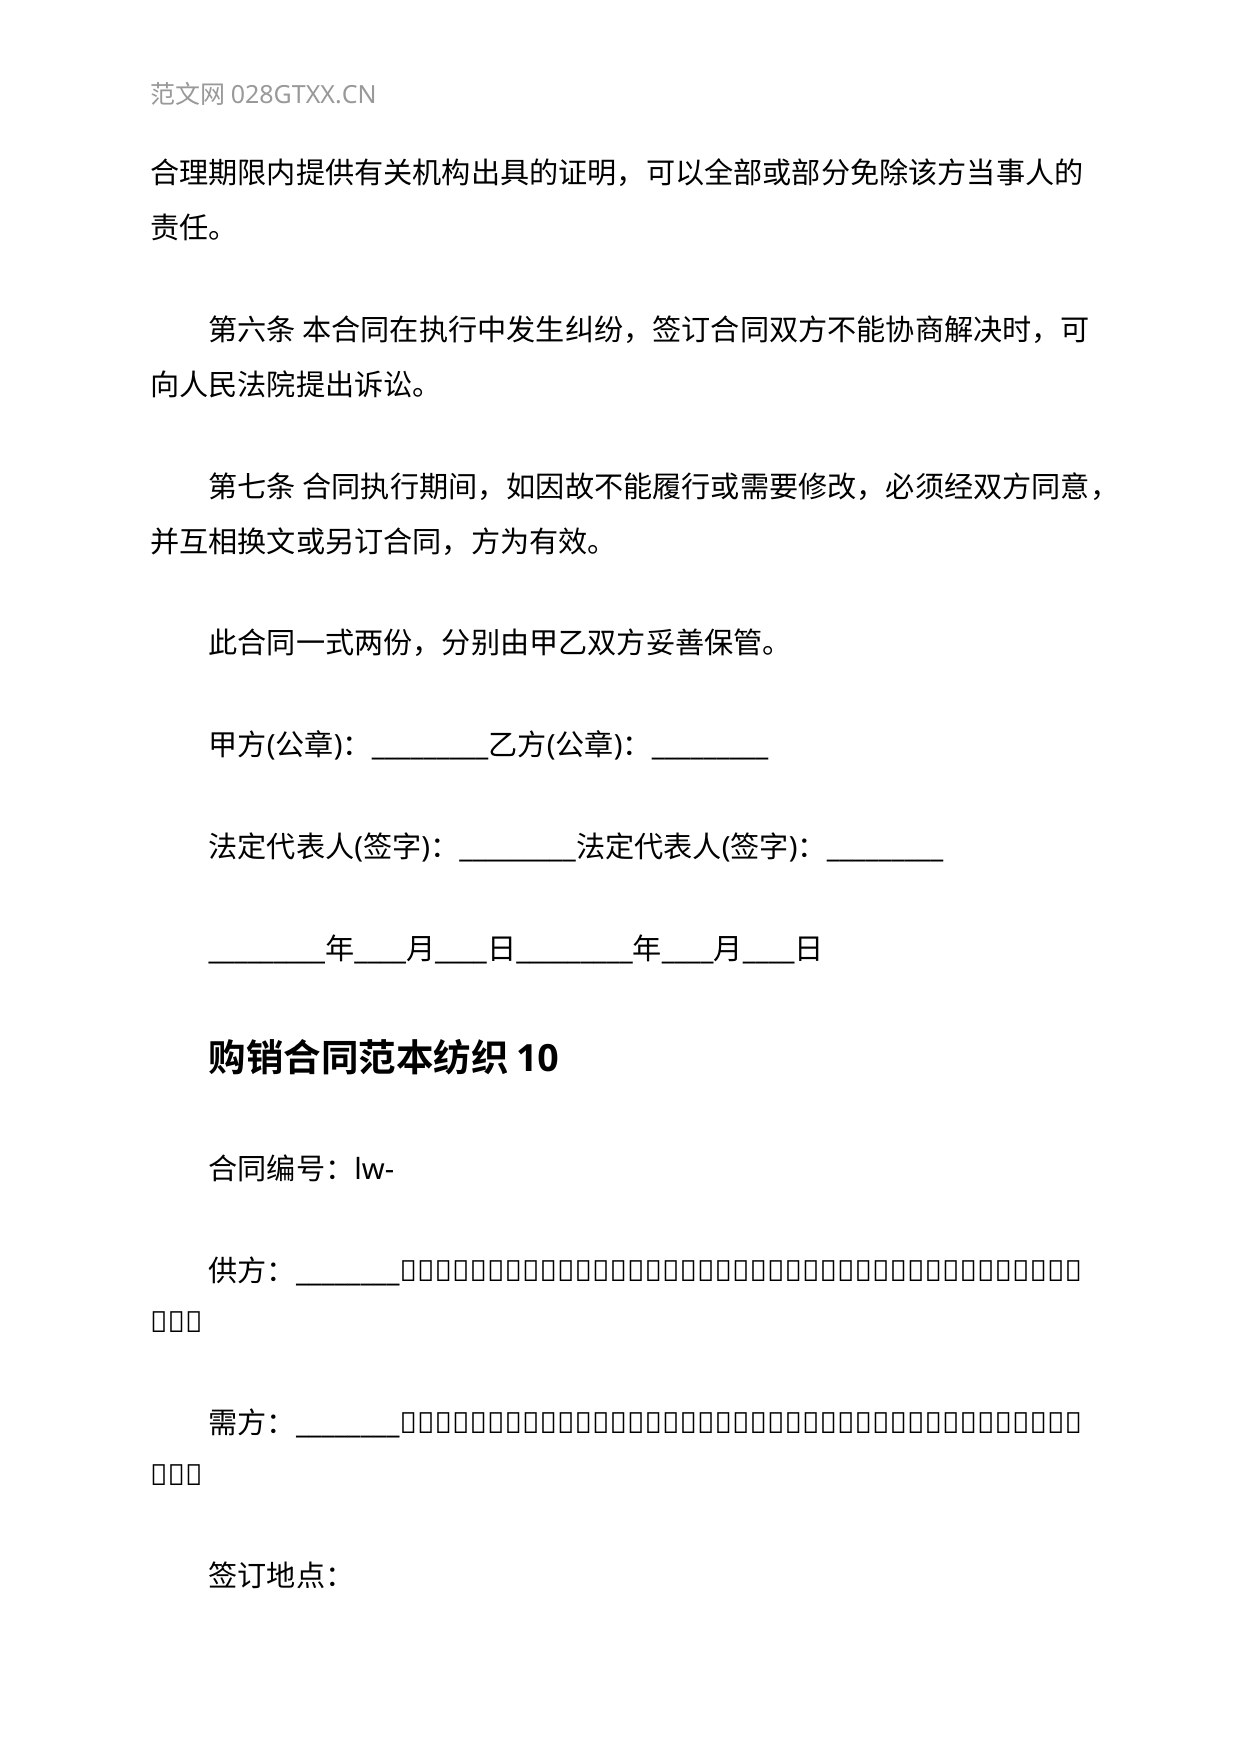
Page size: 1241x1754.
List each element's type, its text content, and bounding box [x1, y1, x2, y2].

text 供方：________ [150, 1247, 1090, 1341]
text 购销合同范本纺织10 [150, 1028, 1090, 1082]
text _________年____月____日_________年____月____日 [150, 926, 1090, 968]
text 合同编号：lw- [150, 1145, 1090, 1188]
text 第七条 合同执行期间，如因故不能履行或需要修改，必须经双方同意，并互相换文或另订合同，方为有效。 [150, 463, 1090, 561]
text 法定代表人(签字)：_________法定代表人(签字)：_________ [150, 824, 1090, 866]
text 签订地点： [150, 1553, 1090, 1595]
text 需方：________ [150, 1400, 1090, 1494]
text 第六条 本合同在执行中发生纠纷，签订合同双方不能协商解决时，可向人民法院提出诉讼。 [150, 307, 1090, 404]
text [150, 150, 1090, 247]
text 此合同一式两份，分别由甲乙双方妥善保管。 [150, 620, 1090, 662]
text 甲方(公章)：_________乙方(公章)：_________ [150, 722, 1090, 764]
